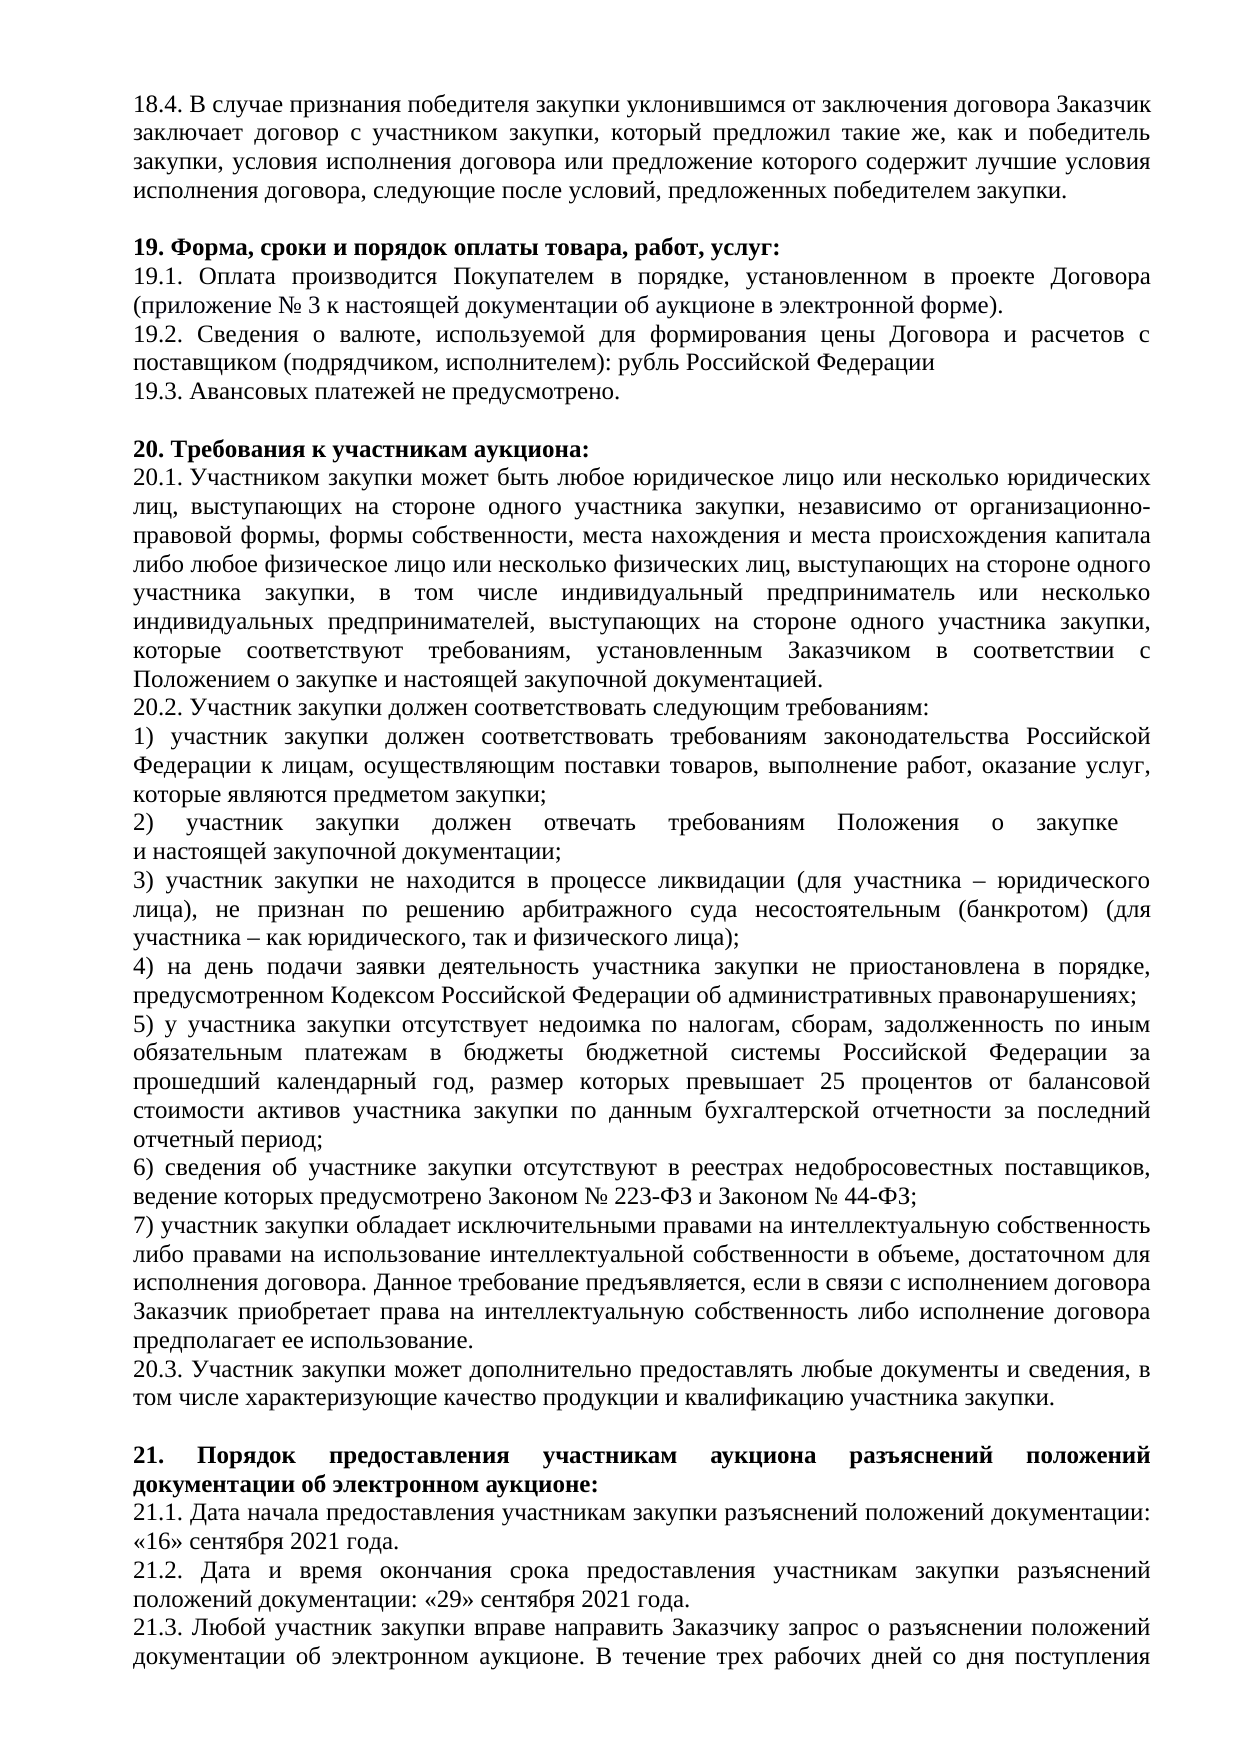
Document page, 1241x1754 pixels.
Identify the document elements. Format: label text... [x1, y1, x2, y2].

text 6) сведения об участнике закупки отсутствуют в реестрах недобросовестных поставщиков, ведение которых предусмотрено Законом № 223-ФЗ и Законом № 44-ФЗ; [133, 1152, 1152, 1210]
text 7) участник закупки обладает исключительными правами на интеллектуальную собственность либо правами на использование интеллектуальной собственности в объеме, достаточном для исполнения договора. Данное требование предъявляется, если в связи с исполнением договора Заказчик приобретает права на интеллектуальную собственность либо исполнение договора предполагает ее использование. [133, 1210, 1152, 1354]
text 20.3. Участник закупки может дополнительно предоставлять любые документы и сведения, в том числе характеризующие качество продукции и квалификацию участника закупки. [133, 1354, 1152, 1411]
text 19.3. Авансовых платежей не предусмотрено. [133, 376, 1152, 405]
text 3) участник закупки не находится в процессе ликвидации (для участника – юридического лица), не признан по решению арбитражного суда несостоятельным (банкротом) (для участника – как юридического, так и физического лица); [133, 865, 1152, 951]
text 2) участник закупки должен отвечать требованиям Положения о закупке и настоящей закупочной документации; [133, 807, 1152, 865]
text 21.2. Дата и время окончания срока предоставления участникам закупки разъяснений положений документации: «29» сентября 2021 года. [133, 1555, 1152, 1612]
text 20.2. Участник закупки должен соответствовать следующим требованиям: [133, 692, 1152, 721]
text 21.1. Дата начала предоставления участникам закупки разъяснений положений документации: «16» сентября 2021 года. [133, 1497, 1152, 1555]
text 5) у участника закупки отсутствует недоимка по налогам, сборам, задолженность по иным обязательным платежам в бюджеты бюджетной системы Российской Федерации за прошедший календарный год, размер которых превышает 25 процентов от балансовой стоимости активов участника закупки по данным бухгалтерской отчетности за последний отчетный период; [133, 1009, 1152, 1152]
text 19. Форма, сроки и порядок оплаты товара, работ, услуг: [133, 232, 1152, 261]
text 20.1. Участником закупки может быть любое юридическое лицо или несколько юридических лиц, выступающих на стороне одного участника закупки, независимо от организационно-правовой формы, формы собственности, места нахождения и места происхождения капитала либо любое физическое лицо или несколько физических лиц, выступающих на стороне одного участника закупки, в том числе индивидуальный предприниматель или несколько индивидуальных предпринимателей, выступающих на стороне одного участника закупки, которые соответствуют требованиям, установленным Заказчиком в соответствии с Положением о закупке и настоящей закупочной документацией. [133, 462, 1152, 692]
text 4) на день подачи заявки деятельность участника закупки не приостановлена в порядке, предусмотренном Кодексом Российской Федерации об административных правонарушениях; [133, 951, 1152, 1009]
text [133, 1612, 1152, 1670]
text 19.2. Сведения о валюте, используемой для формирования цены Договора и расчетов с поставщиком (подрядчиком, исполнителем): рубль Российской Федерации [133, 319, 1152, 376]
text 1) участник закупки должен соответствовать требованиям законодательства Российской Федерации к лицам, осуществляющим поставки товаров, выполнение работ, оказание услуг, которые являются предметом закупки; [133, 721, 1152, 807]
text 20. Требования к участникам аукциона: [133, 434, 1152, 462]
text 19.1. Оплата производится Покупателем в порядке, установленном в проекте Договора (приложение № 3 к настоящей документации об аукционе в электронной форме). [133, 261, 1152, 319]
text 18.4. В случае признания победителя закупки уклонившимся от заключения договора Заказчик заключает договор с участником закупки, который предложил такие же, как и победитель закупки, условия исполнения договора или предложение которого содержит лучшие условия исполнения договора, следующие после условий, предложенных победителем закупки. [133, 89, 1152, 204]
text 21. Порядок предоставления участникам аукциона разъяснений положений документации об электронном аукционе: [133, 1440, 1152, 1497]
